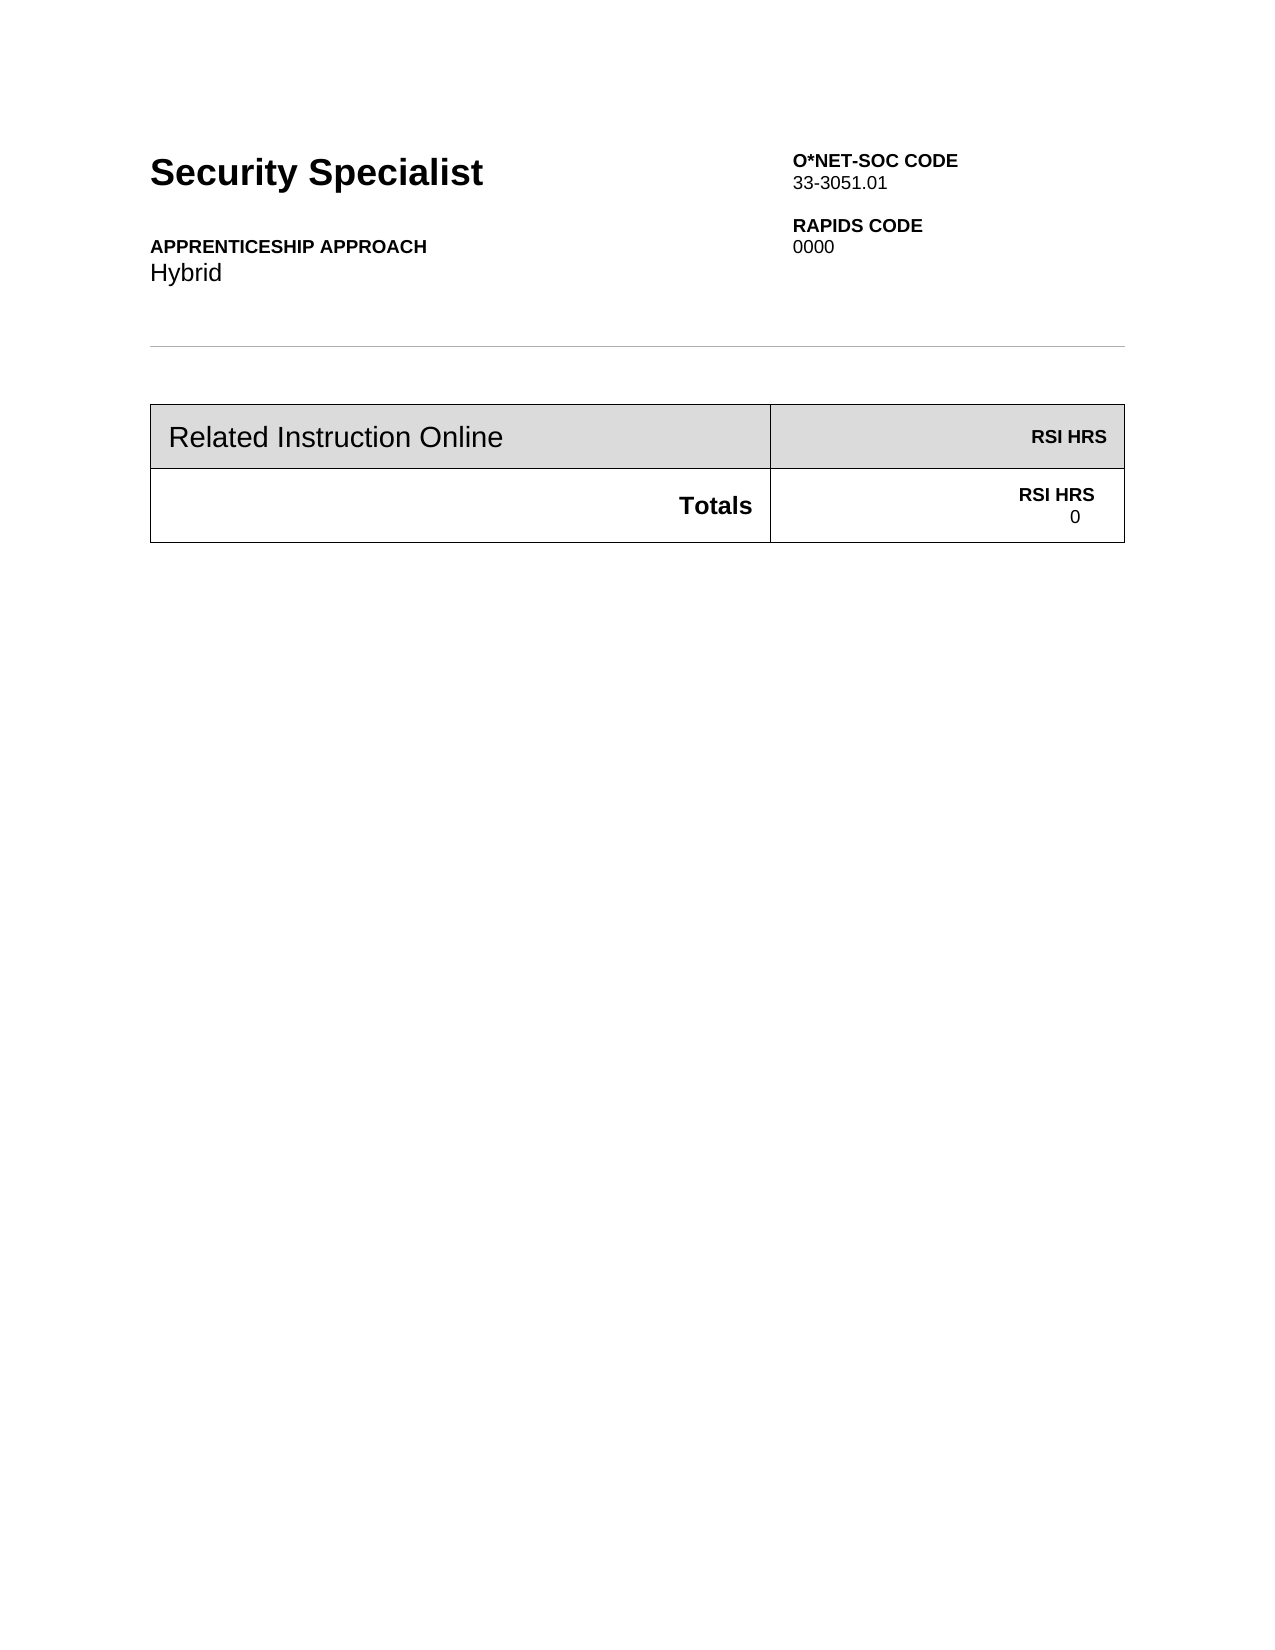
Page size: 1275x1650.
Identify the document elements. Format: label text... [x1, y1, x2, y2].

text Security Specialist [150, 150, 719, 193]
table_cell Totals [151, 469, 770, 542]
text 33-3051.01 [793, 172, 1125, 193]
text O*NET-SOC CODE [793, 150, 1125, 172]
table_cell RSI HRS 0 [771, 469, 1124, 542]
text RAPIDS CODE [793, 215, 1125, 236]
table_header RSI HRS [771, 405, 1124, 468]
text 0000 [793, 236, 1125, 258]
text Hybrid [150, 258, 719, 287]
text APPRENTICESHIP APPROACH [150, 236, 719, 258]
table_header Related Instruction Online [151, 405, 770, 468]
